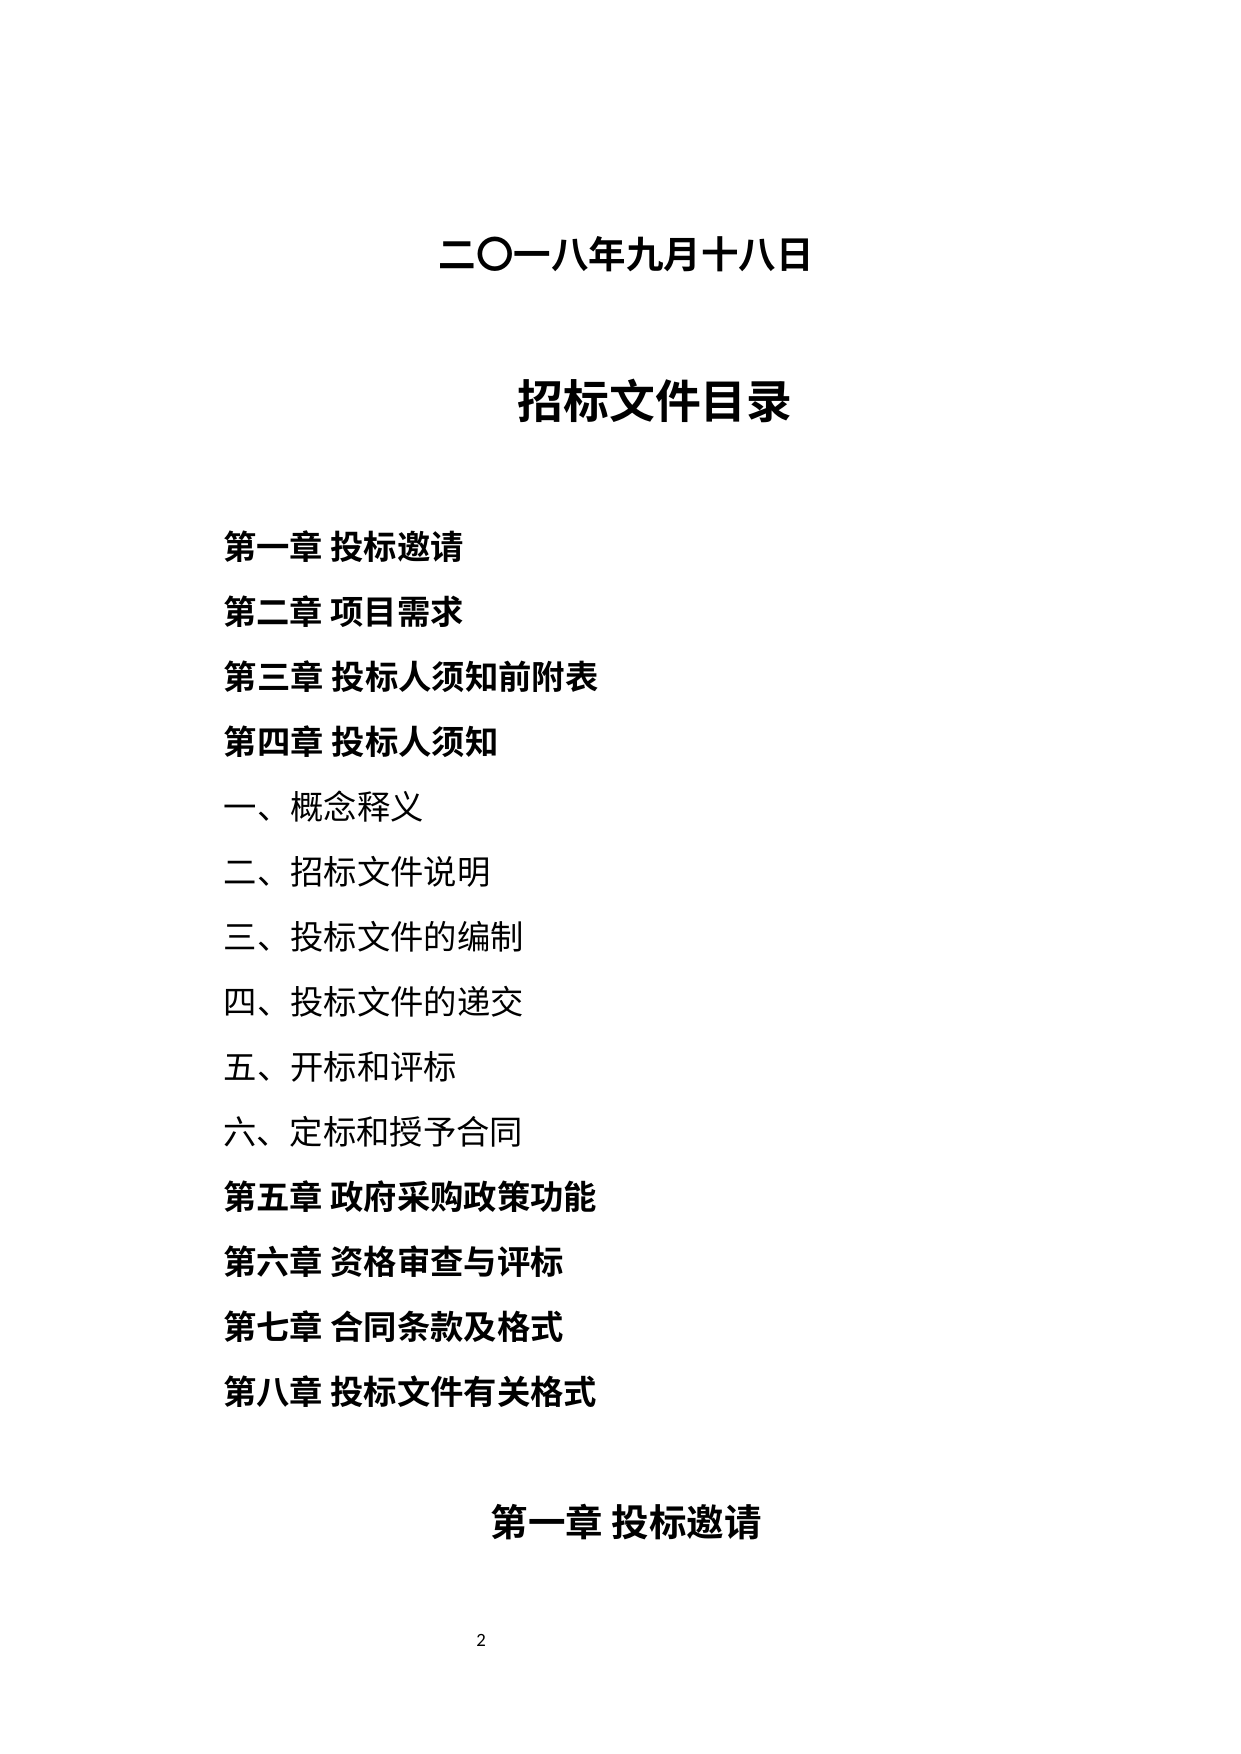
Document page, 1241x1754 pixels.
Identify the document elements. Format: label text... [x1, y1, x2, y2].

text 二、招标文件说明 [165, 837, 1087, 902]
text 二〇一八年九月十八日 [165, 219, 1087, 284]
text 第一章 投标邀请 [165, 512, 1087, 577]
text 第七章 合同条款及格式 [165, 1292, 1087, 1357]
text 第六章 资格审查与评标 [165, 1227, 1087, 1292]
text 招标文件目录 [165, 349, 1087, 447]
text 六、定标和授予合同 [165, 1097, 1087, 1162]
text 第三章 投标人须知前附表 [165, 642, 1087, 707]
text 一、概念释义 [165, 772, 1087, 837]
text 三、投标文件的编制 [165, 902, 1087, 967]
text 第八章 投标文件有关格式 [165, 1357, 1087, 1422]
text 四、投标文件的递交 [165, 967, 1087, 1032]
text 第四章 投标人须知 [165, 707, 1087, 772]
text 第五章 政府采购政策功能 [165, 1162, 1087, 1227]
text 五、开标和评标 [165, 1032, 1087, 1097]
text 第二章 项目需求 [165, 577, 1087, 642]
text 第一章 投标邀请 [165, 1487, 1087, 1552]
